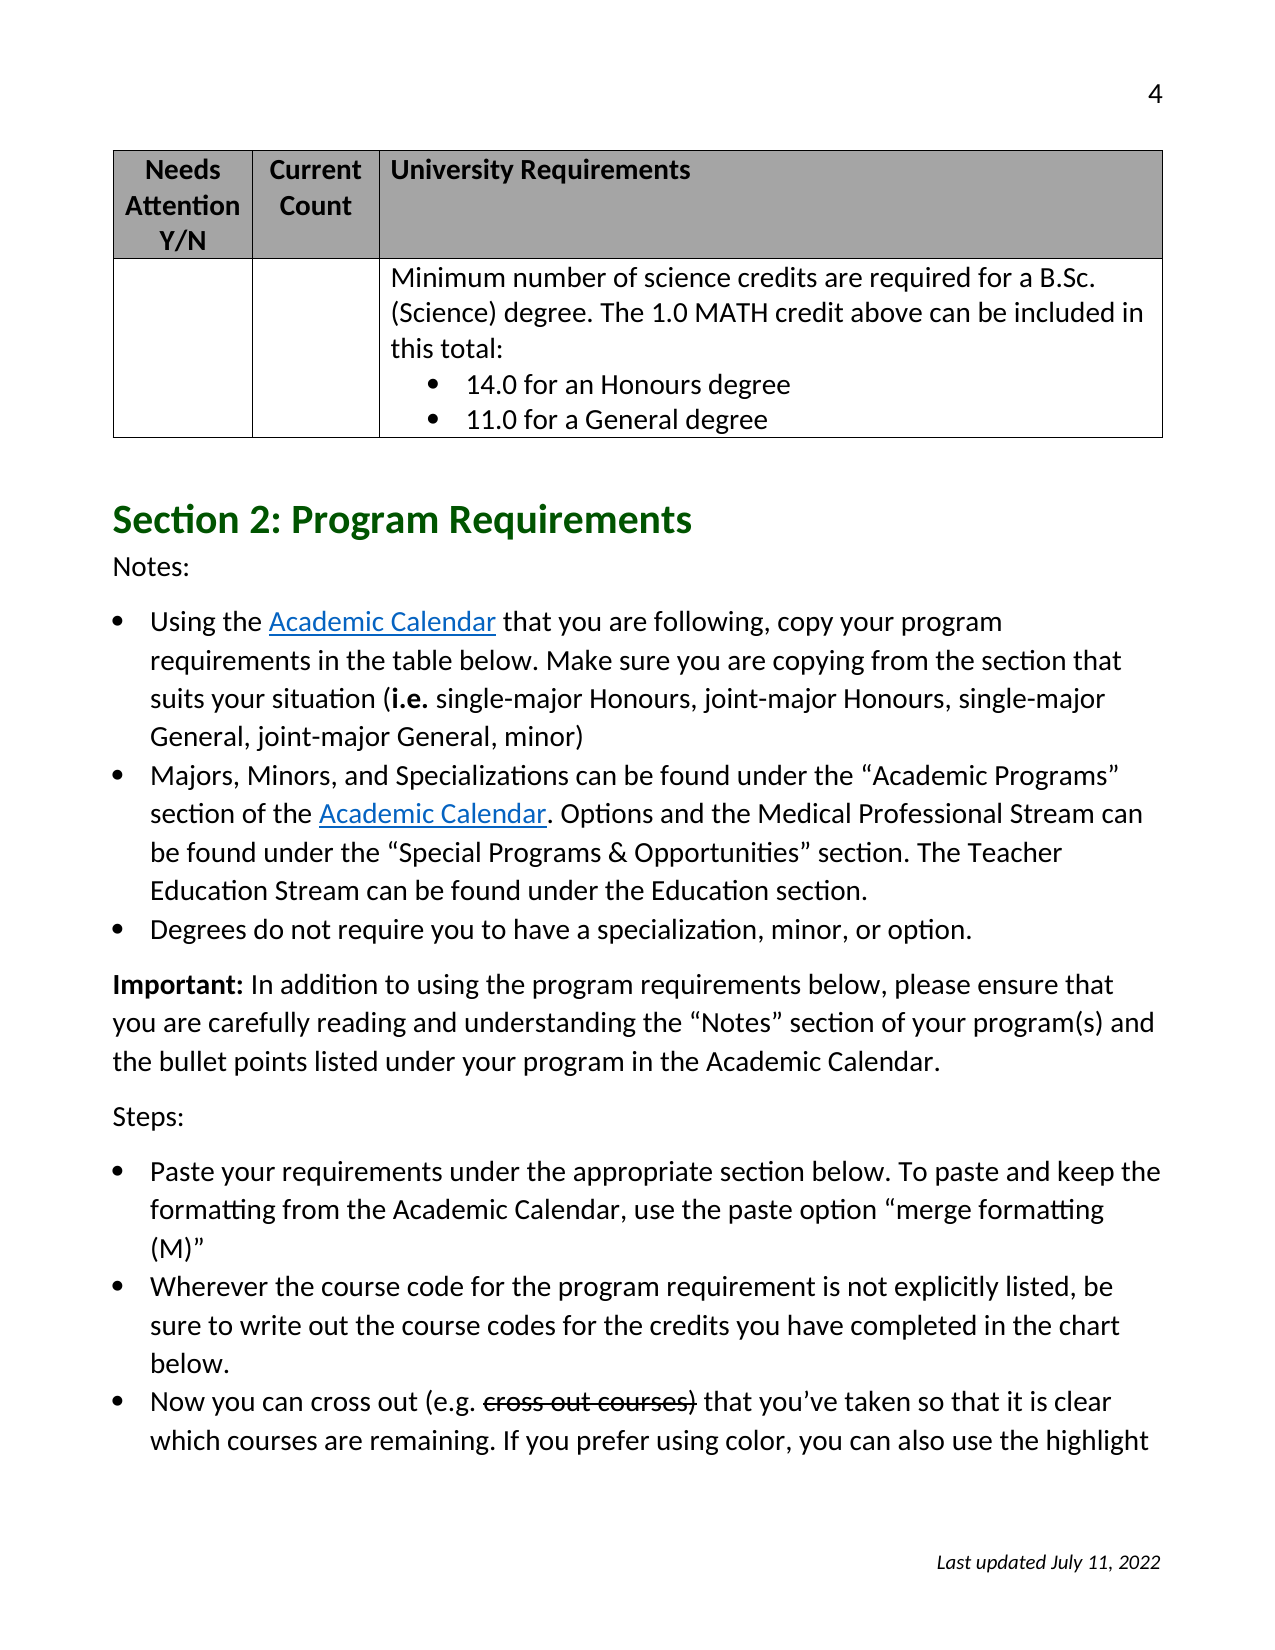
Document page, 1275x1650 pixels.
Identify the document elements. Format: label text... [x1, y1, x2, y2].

table_header University Requirements [380, 151, 1162, 258]
list Wherever the course code for the program requirement is not explicitly listed, be sure to write out the course codes for the credits you have completed in the chart below. [112, 1268, 1162, 1381]
table_header Current Count [253, 151, 379, 258]
table_cell Minimum number of science credits are required for a B.Sc. (Science) degree. The 1.0 MATH credit above can be included in this total: 14.0 for an Honours degree 11.0 for a General degree [380, 259, 1162, 437]
text Notes: [112, 548, 1162, 584]
table_cell [114, 259, 252, 437]
list Majors, Minors, and Specializations can be found under the “Academic Programs” section of the Academic Calendar. Options and the Medical Professional Stream can be found under the “Special Programs & Opportunities” section. The Teacher Education Stream can be found under the Education section. [112, 757, 1162, 908]
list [112, 1383, 1162, 1458]
list Degrees do not require you to have a specialization, minor, or option. [112, 911, 1162, 946]
table_header Needs Attention Y/N [114, 151, 252, 258]
text Important: In addition to using the program requirements below, please ensure that you are carefully reading and understanding the “Notes” section of your program(s) and the bullet points listed under your program in the Academic Calendar. [112, 966, 1162, 1078]
subtitle Section 2: Program Requirements [112, 493, 1162, 544]
text Steps: [112, 1098, 1162, 1133]
list Using the Academic Calendar that you are following, copy your program requirements in the table below. Make sure you are copying from the section that suits your situation (i.e. single-major Honours, joint-major Honours, single-major General, joint-major General, minor) [112, 603, 1162, 754]
list Paste your requirements under the appropriate section below. To paste and keep the formatting from the Academic Calendar, use the paste option “merge formatting (M)” [112, 1153, 1162, 1265]
table_cell [253, 259, 379, 437]
